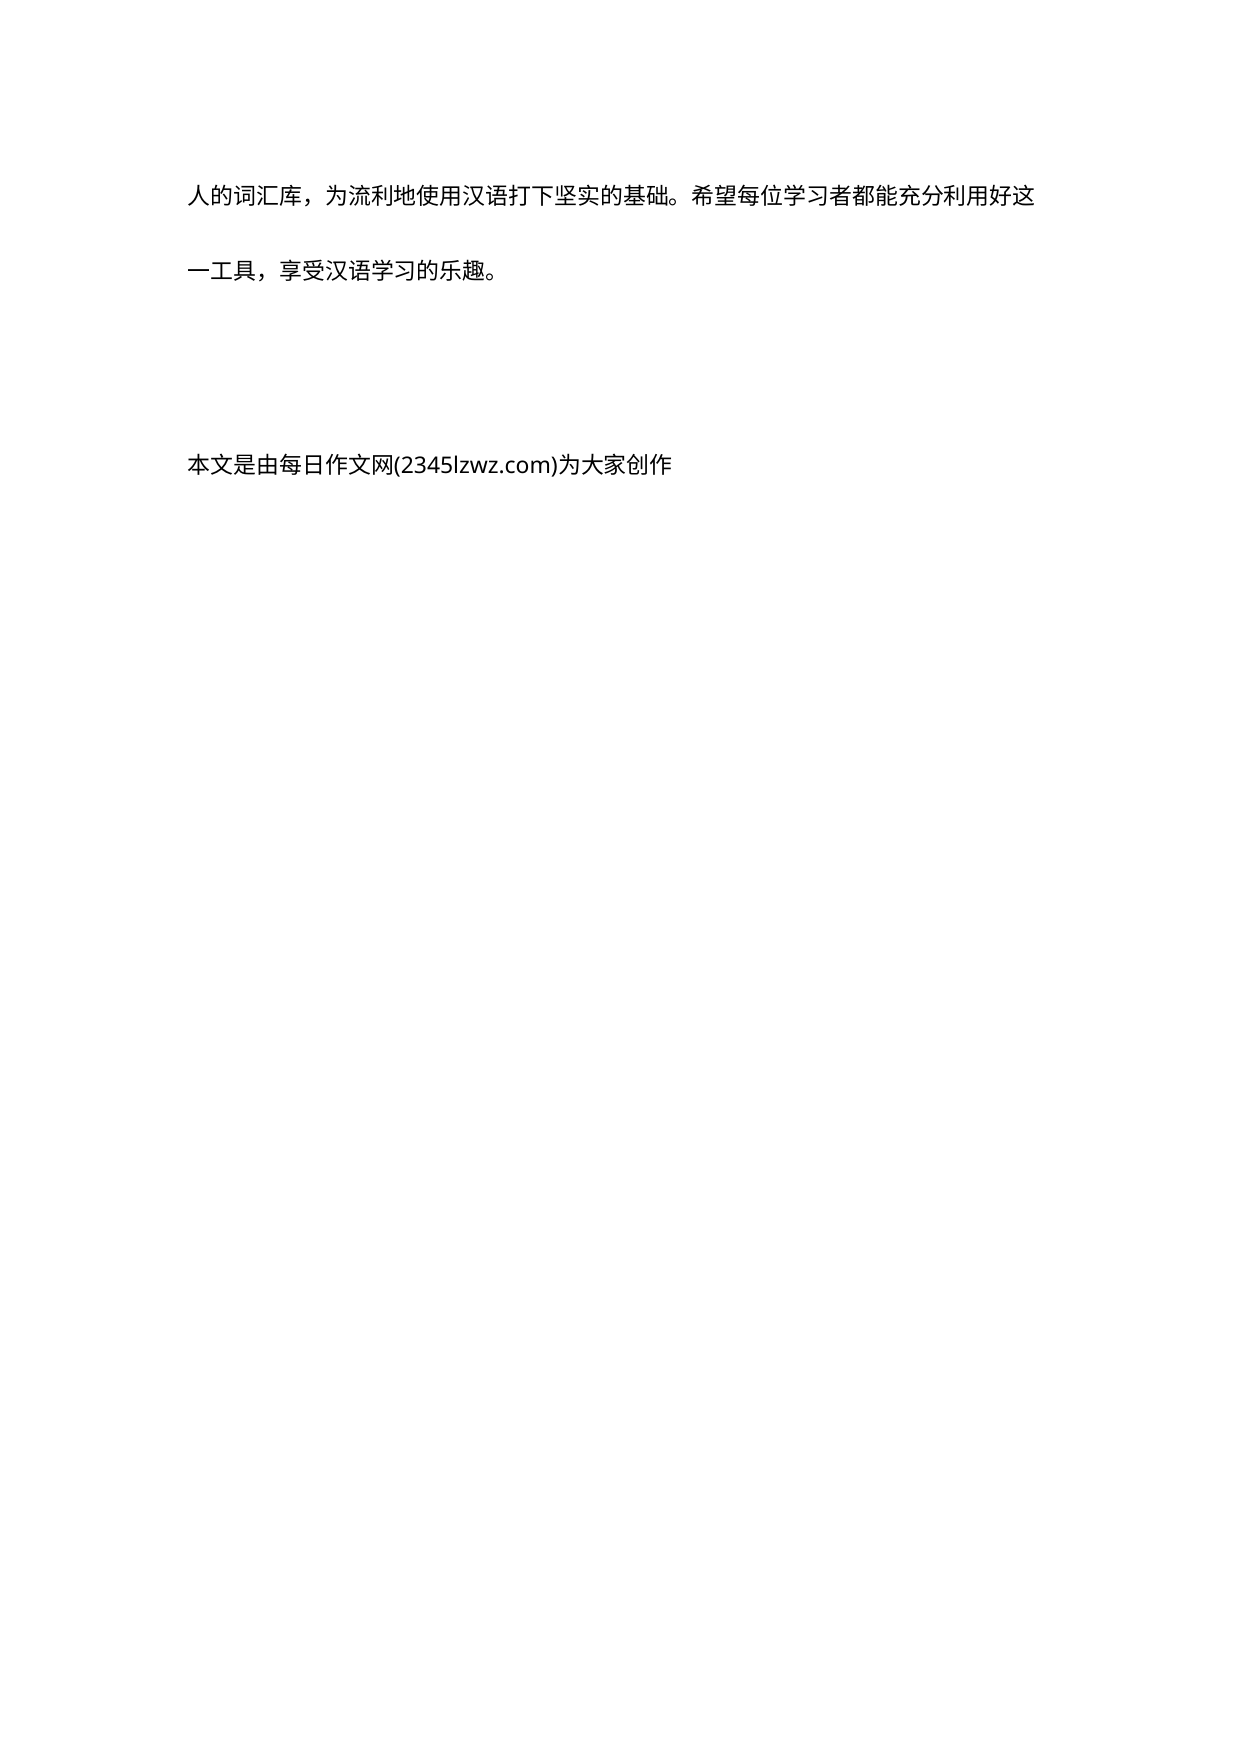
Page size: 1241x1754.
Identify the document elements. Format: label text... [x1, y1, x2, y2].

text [187, 162, 1053, 302]
text 本文是由每日作文网(2345lzwz.com)为大家创作 [187, 431, 1053, 496]
